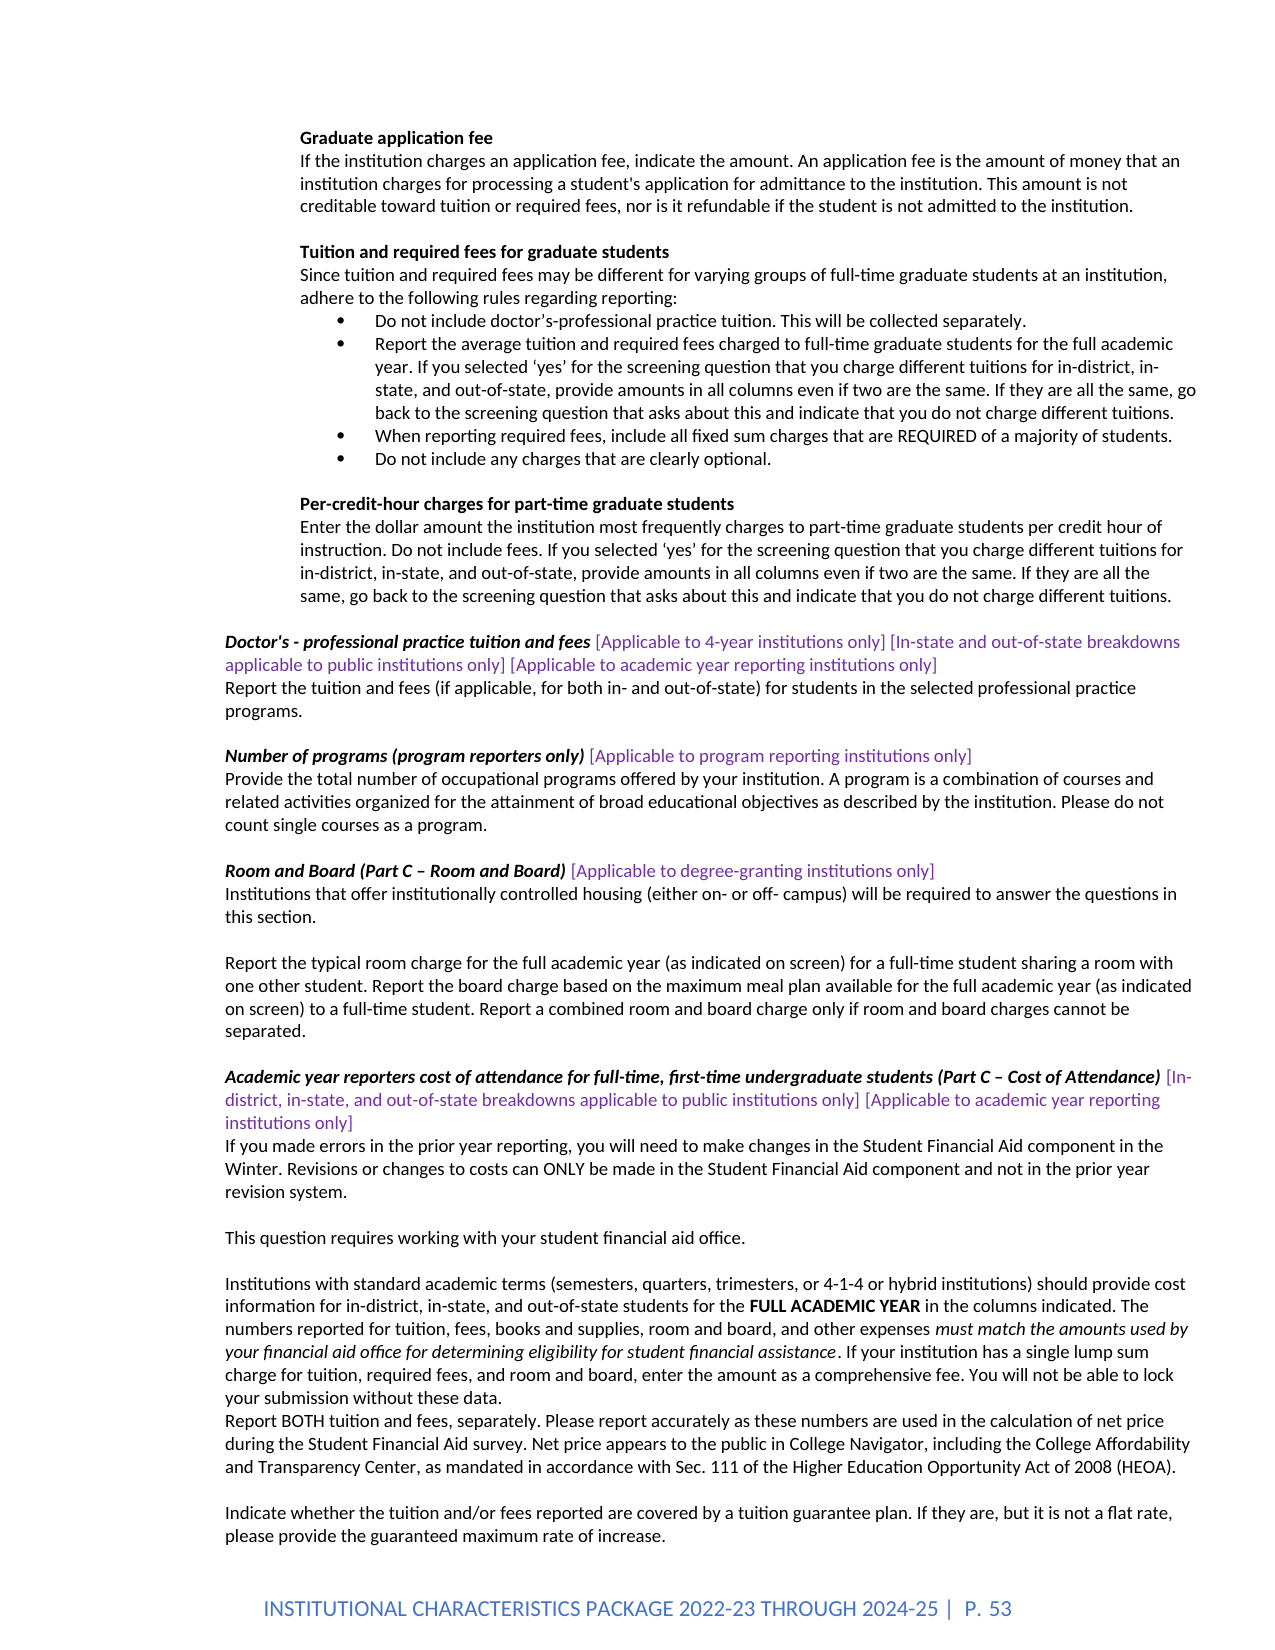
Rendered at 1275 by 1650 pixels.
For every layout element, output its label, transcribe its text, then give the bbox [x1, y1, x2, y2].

text Report the typical room charge for the full academic year (as indicated on screen) for a full-time student sharing a room with one other student. Report the board charge based on the maximum meal plan available for the full academic year (as indicated on screen) to a full-time student. Report a combined room and board charge only if room and board charges cannot be separated. [225, 951, 1200, 1043]
text Tuition and required fees for graduate students [300, 241, 1200, 263]
text If the institution charges an application fee, indicate the amount. An application fee is the amount of money that an institution charges for processing a student's application for admittance to the institution. This amount is not creditable toward tuition or required fees, nor is it refundable if the student is not admitted to the institution. [300, 149, 1200, 218]
text Academic year reporters cost of attendance for full-time, first-time undergraduate students (Part C – Cost of Attendance) [In-district, in-state, and out-of-state breakdowns applicable to public institutions only] [Applicable to academic year reporting institutions only] [225, 1066, 1200, 1134]
text Report the tuition and fees (if applicable, for both in- and out-of-state) for students in the selected professional practice programs. [225, 676, 1200, 722]
text Doctor's - professional practice tuition and fees [Applicable to 4-year institutions only] [In-state and out-of-state breakdowns applicable to public institutions only] [Applicable to academic year reporting institutions only] [225, 630, 1200, 676]
list Do not include any charges that are clearly optional. [337, 447, 1200, 470]
text Provide the total number of occupational programs offered by your institution. A program is a combination of courses and related activities organized for the attainment of broad educational objectives as described by the institution. Please do not count single courses as a program. [225, 768, 1200, 836]
text Institutions that offer institutionally controlled housing (either on- or off- campus) will be required to answer the questions in this section. [225, 882, 1200, 928]
text Since tuition and required fees may be different for varying groups of full-time graduate students at an institution, adhere to the following rules regarding reporting: [300, 263, 1200, 309]
text Indicate whether the tuition and/or fees reported are covered by a tuition guarantee plan. If they are, but it is not a flat rate, please provide the guaranteed maximum rate of increase. [225, 1501, 1200, 1547]
text Institutions with standard academic terms (semesters, quarters, trimesters, or 4-1-4 or hybrid institutions) should provide cost information for in-district, in-state, and out-of-state students for the FULL ACADEMIC YEAR in the columns indicated. The numbers reported for tuition, fees, books and supplies, room and board, and other expenses must match the amounts used by your financial aid office for determining eligibility for student financial assistance. If your institution has a single lump sum charge for tuition, required fees, and room and board, enter the amount as a comprehensive fee. You will not be able to lock your submission without these data. [225, 1272, 1200, 1409]
text If you made errors in the prior year reporting, you will need to make changes in the Student Financial Aid component in the Winter. Revisions or changes to costs can ONLY be made in the Student Financial Aid component and not in the prior year revision system. [225, 1134, 1200, 1203]
text Enter the dollar amount the institution most frequently charges to part-time graduate students per credit hour of instruction. Do not include fees. If you selected ‘yes’ for the screening question that you charge different tuitions for in-district, in-state, and out-of-state, provide amounts in all columns even if two are the same. If they are all the same, go back to the screening question that asks about this and indicate that you do not charge different tuitions. [300, 516, 1200, 607]
text Report BOTH tuition and fees, separately. Please report accurately as these numbers are used in the calculation of net price during the Student Financial Aid survey. Net price appears to the public in College Navigator, including the College Affordability and Transparency Center, as mandated in accordance with Sec. 111 of the Higher Education Opportunity Act of 2008 (HEOA). [225, 1409, 1200, 1478]
text Per-credit-hour charges for part-time graduate students [300, 493, 1200, 516]
text Room and Board (Part C – Room and Board) [Applicable to degree-granting institutions only] [225, 859, 1200, 882]
list When reporting required fees, include all fixed sum charges that are REQUIRED of a majority of students. [337, 424, 1200, 447]
text Graduate application fee [300, 126, 1200, 149]
list Do not include doctor’s-professional practice tuition. This will be collected separately. [337, 309, 1200, 332]
text Number of programs (program reporters only) [Applicable to program reporting institutions only] [225, 745, 1200, 768]
list Report the average tuition and required fees charged to full-time graduate students for the full academic year. If you selected ‘yes’ for the screening question that you charge different tuitions for in-district, in-state, and out-of-state, provide amounts in all columns even if two are the same. If they are all the same, go back to the screening question that asks about this and indicate that you do not charge different tuitions. [337, 332, 1200, 424]
text This question requires working with your student financial aid office. [225, 1226, 1200, 1249]
